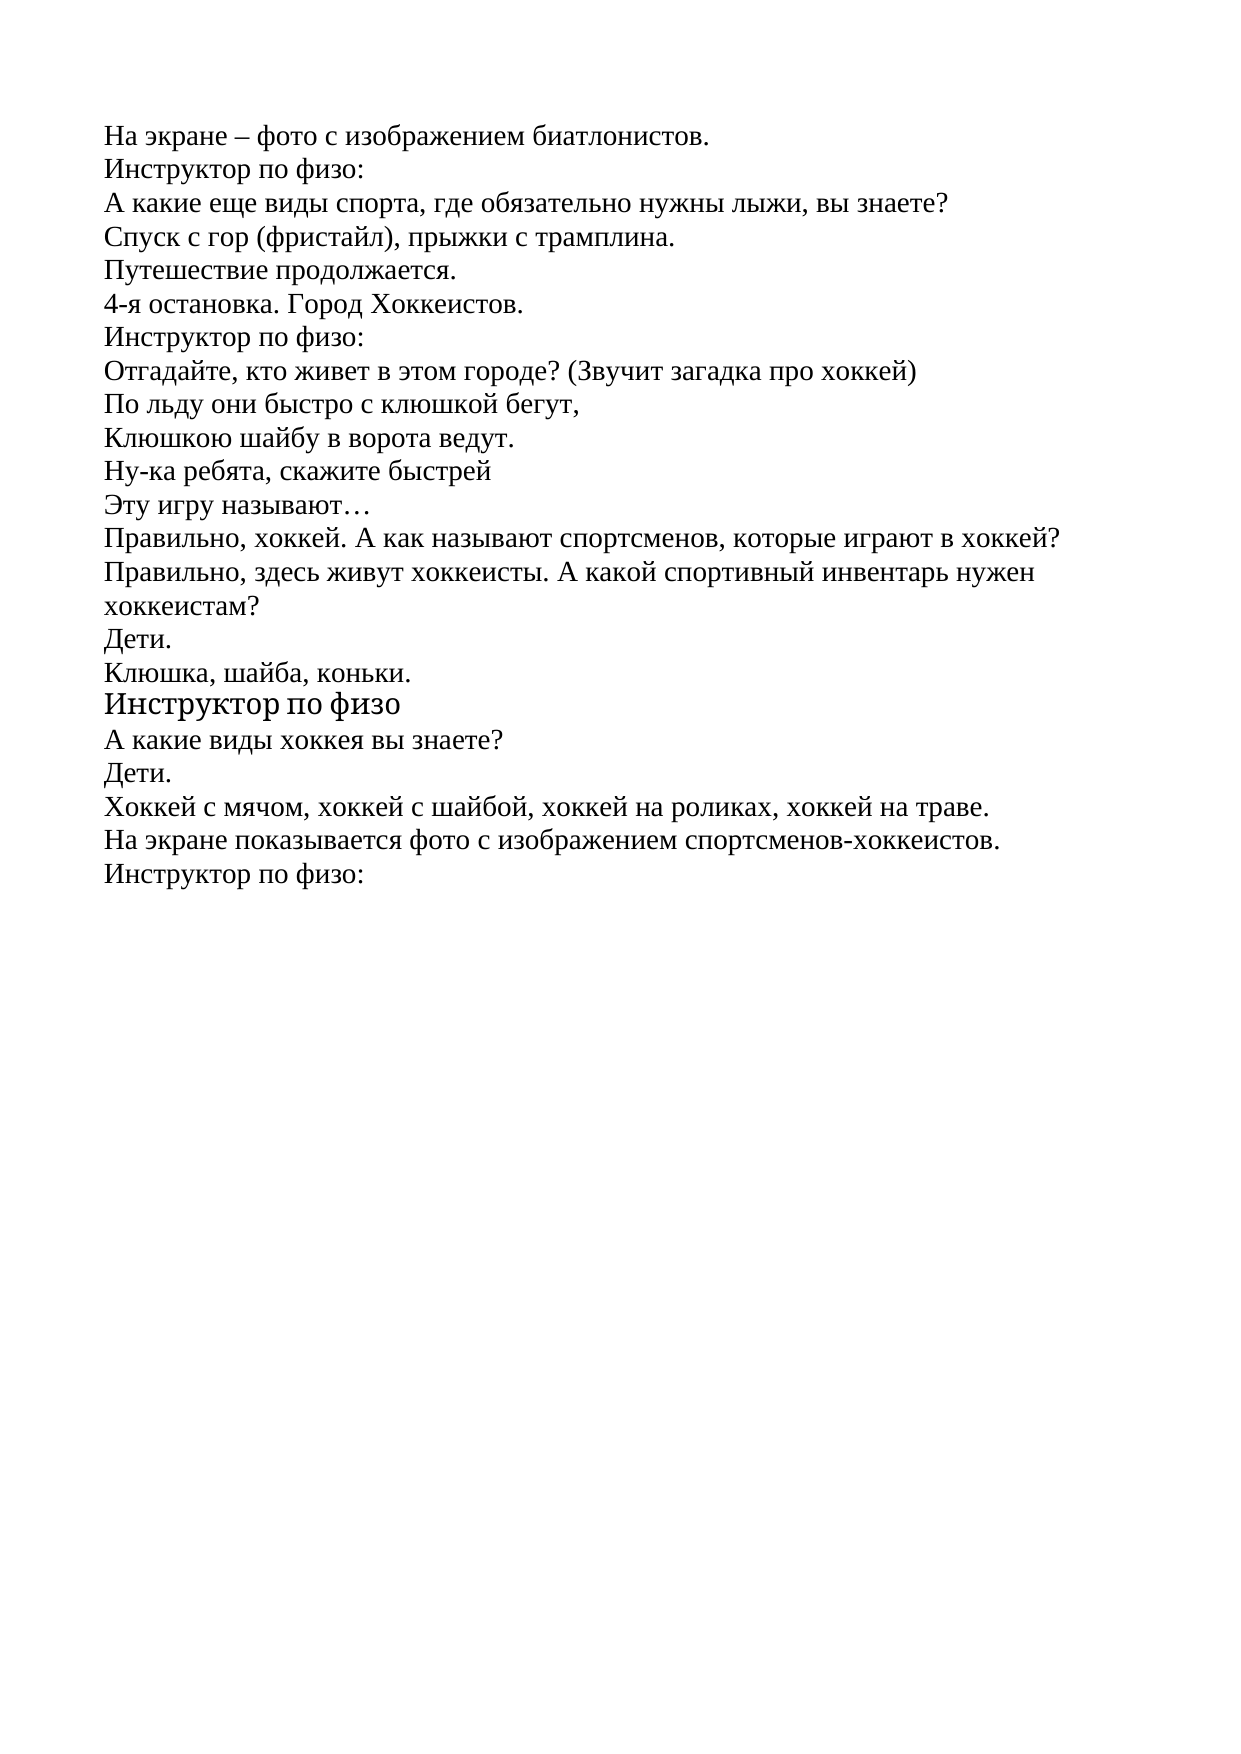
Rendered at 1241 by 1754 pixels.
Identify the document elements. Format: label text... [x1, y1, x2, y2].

subtitle Дети. [103, 755, 1152, 789]
subtitle На экране – фото с изображением биатлонистов. [103, 118, 1152, 152]
subtitle Хоккей с мячом, хоккей с шайбой, хоккей на роликах, хоккей на траве. [103, 789, 1152, 822]
subtitle На экране показывается фото с изображением спортсменов-хоккеистов. [103, 822, 1152, 856]
subtitle Дети. [103, 621, 1152, 655]
subtitle Правильно, хоккей. А как называют спортсменов, которые играют в хоккей? Правильно, здесь живут хоккеисты. А какой спортивный инвентарь нужен хоккеистам? [103, 521, 1152, 621]
subtitle Инструктор по физо: [103, 319, 1152, 353]
subtitle Инструктор по физо [103, 688, 1152, 722]
subtitle 4-я остановка. Город Хоккеистов. [103, 286, 1152, 319]
subtitle А какие виды хоккея вы знаете? [103, 722, 1152, 755]
subtitle По льду они быстро с клюшкой бегут, [103, 386, 1152, 420]
subtitle Спуск с гор (фристайл), прыжки с трамплина. [103, 219, 1152, 252]
subtitle Отгадайте, кто живет в этом городе? (Звучит загадка про хоккей) [103, 353, 1152, 386]
subtitle Инструктор по физо: [103, 856, 1152, 889]
subtitle Клюшка, шайба, коньки. [103, 655, 1152, 688]
subtitle Ну-ка ребята, скажите быстрей [103, 453, 1152, 487]
subtitle Путешествие продолжается. [103, 252, 1152, 286]
subtitle Эту игру называют… [103, 487, 1152, 521]
subtitle Клюшкою шайбу в ворота ведут. [103, 420, 1152, 453]
subtitle А какие еще виды спорта, где обязательно нужны лыжи, вы знаете? [103, 185, 1152, 219]
subtitle Инструктор по физо: [103, 152, 1152, 185]
